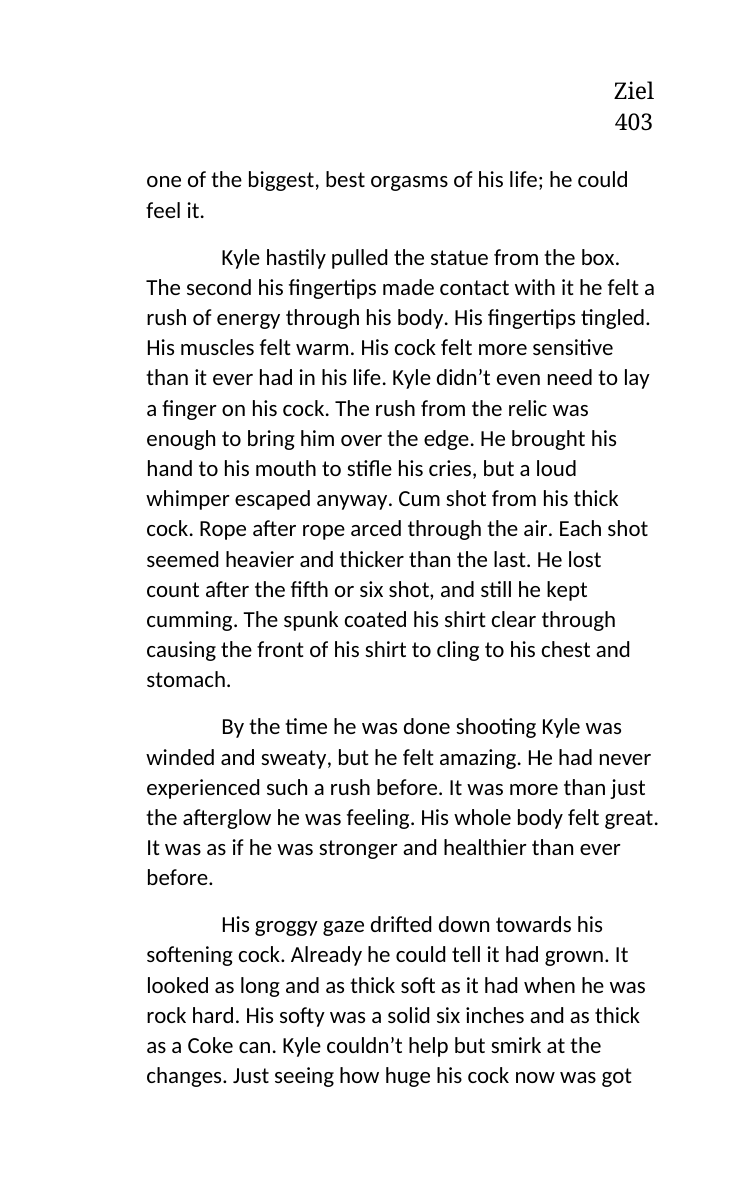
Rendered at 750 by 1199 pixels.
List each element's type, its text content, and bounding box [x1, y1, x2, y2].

text Kyle hastily pulled the statue from the box. The second his fingertips made contact with it he felt a rush of energy through his body. His fingertips tingled. His muscles felt warm. His cock felt more sensitive than it ever had in his life. Kyle didn’t even need to lay a finger on his cock. The rush from the relic was enough to bring him over the edge. He brought his hand to his mouth to stifle his cries, but a loud whimper escaped anyway. Cum shot from his thick cock. Rope after rope arced through the air. Each shot seemed heavier and thicker than the last. He lost count after the fifth or six shot, and still he kept cumming. The spunk coated his shirt clear through causing the front of his shirt to cling to his chest and stomach. [146, 243, 660, 693]
text By the time he was done shooting Kyle was winded and sweaty, but he felt amazing. He had never experienced such a rush before. It was more than just the afterglow he was feeling. His whole body felt great. It was as if he was stronger and healthier than ever before. [146, 712, 660, 891]
